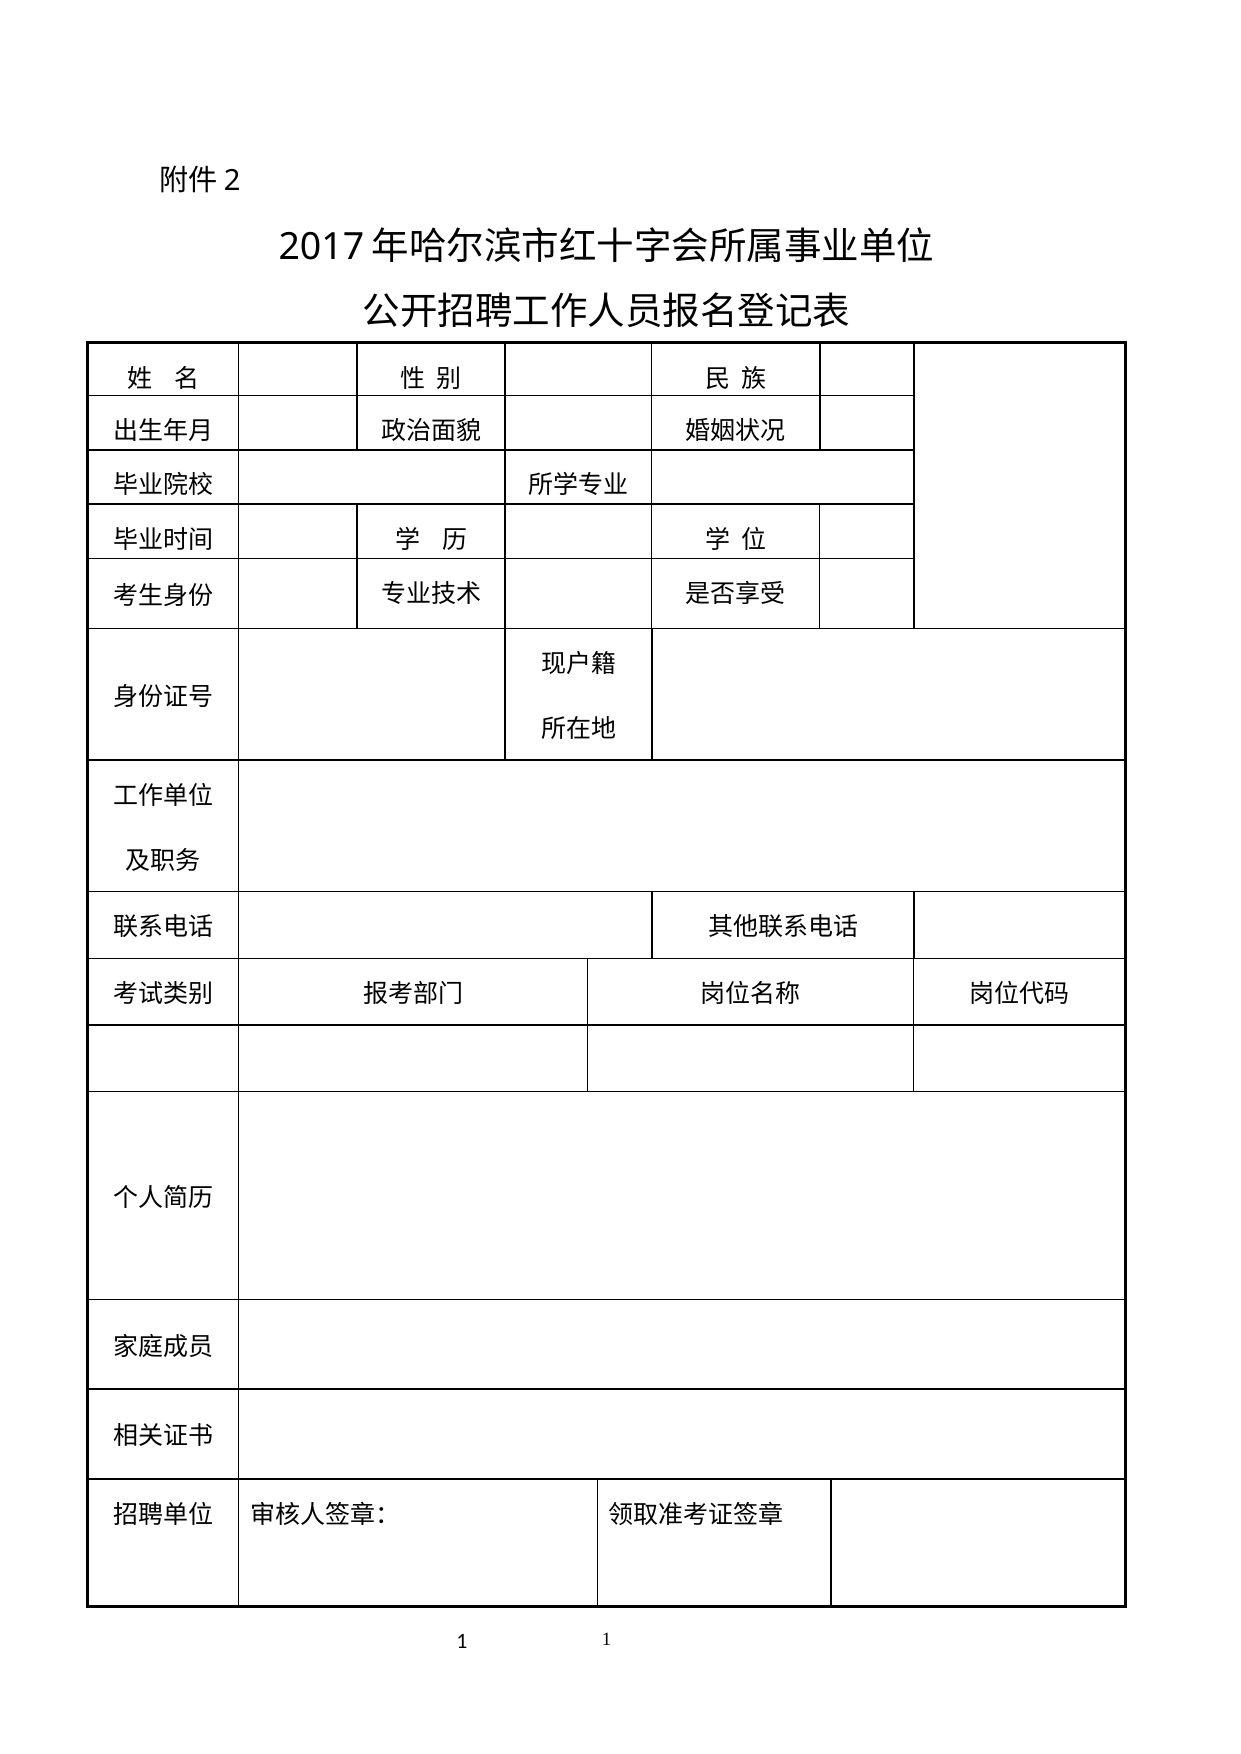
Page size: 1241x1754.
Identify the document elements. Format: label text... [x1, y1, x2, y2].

table_cell [820, 559, 913, 628]
table_cell [239, 1026, 587, 1091]
table_cell 联系电话 [89, 892, 238, 957]
table_cell [506, 505, 651, 558]
table_cell 出生年月 [89, 396, 238, 449]
table_cell [239, 396, 356, 449]
table_cell 审核人签章： 报考序号： [239, 1480, 597, 1605]
table_cell 个人简历 [89, 1092, 238, 1298]
table_cell [239, 1390, 1124, 1478]
table_cell 岗位代码 [914, 959, 1124, 1024]
table_cell [506, 559, 651, 628]
table_cell 婚姻状况 [652, 396, 819, 449]
table_header [915, 344, 1124, 628]
table_cell 领取准考证签章 [598, 1480, 830, 1605]
table_cell 报考部门 [239, 959, 587, 1024]
table_cell [239, 1092, 1124, 1298]
table_cell 招聘单位 审核意见 [89, 1480, 238, 1605]
table_cell [239, 451, 504, 503]
table_cell 政治面貌 [358, 396, 504, 449]
table_cell [239, 559, 356, 628]
table_cell [239, 505, 356, 558]
table_cell 毕业院校 [89, 451, 238, 503]
table_header [506, 344, 651, 395]
table_cell [506, 396, 651, 449]
table_header 姓 名 [89, 344, 238, 395]
table_cell 专业技术 职称 [358, 559, 504, 628]
table_cell 学 位 [652, 505, 819, 558]
table_cell 家庭成员 [89, 1300, 238, 1388]
table_cell 工作单位 及职务 [89, 761, 238, 891]
table_header 性 别 [358, 344, 504, 395]
table_cell 考试类别 [89, 959, 238, 1024]
table_header [239, 344, 356, 395]
table_cell [239, 1300, 1124, 1388]
table_cell [832, 1480, 1124, 1605]
table_cell [820, 505, 913, 558]
table_cell [239, 892, 651, 957]
table_cell [652, 451, 913, 503]
table_cell [588, 1026, 913, 1091]
text 公开招聘工作人员报名登记表 [159, 276, 1053, 341]
table_cell [914, 1026, 1124, 1091]
text 2017年哈尔滨市红十字会所属事业单位 [159, 211, 1053, 276]
table_cell 是否享受 政策加分 [652, 559, 819, 628]
table_header 民 族 [652, 344, 819, 395]
table_cell [89, 1026, 238, 1091]
table_cell 考生身份 [89, 559, 238, 628]
table_cell 现户籍 所在地 [506, 629, 651, 759]
table_cell 所学专业 [506, 451, 651, 503]
table_cell [821, 396, 913, 449]
table_cell 毕业时间 [89, 505, 238, 558]
table_cell [653, 629, 1124, 759]
table_cell 相关证书 [89, 1390, 238, 1478]
table_cell [239, 629, 504, 759]
table_cell 学 历 [358, 505, 504, 558]
table_cell [915, 892, 1124, 957]
table_cell 其他联系电话 [653, 892, 913, 957]
table_cell 身份证号 [89, 629, 238, 759]
table_cell 岗位名称 [588, 959, 913, 1024]
table_header [821, 344, 913, 395]
table_cell [239, 761, 1124, 891]
text 附件2 [159, 146, 1053, 211]
